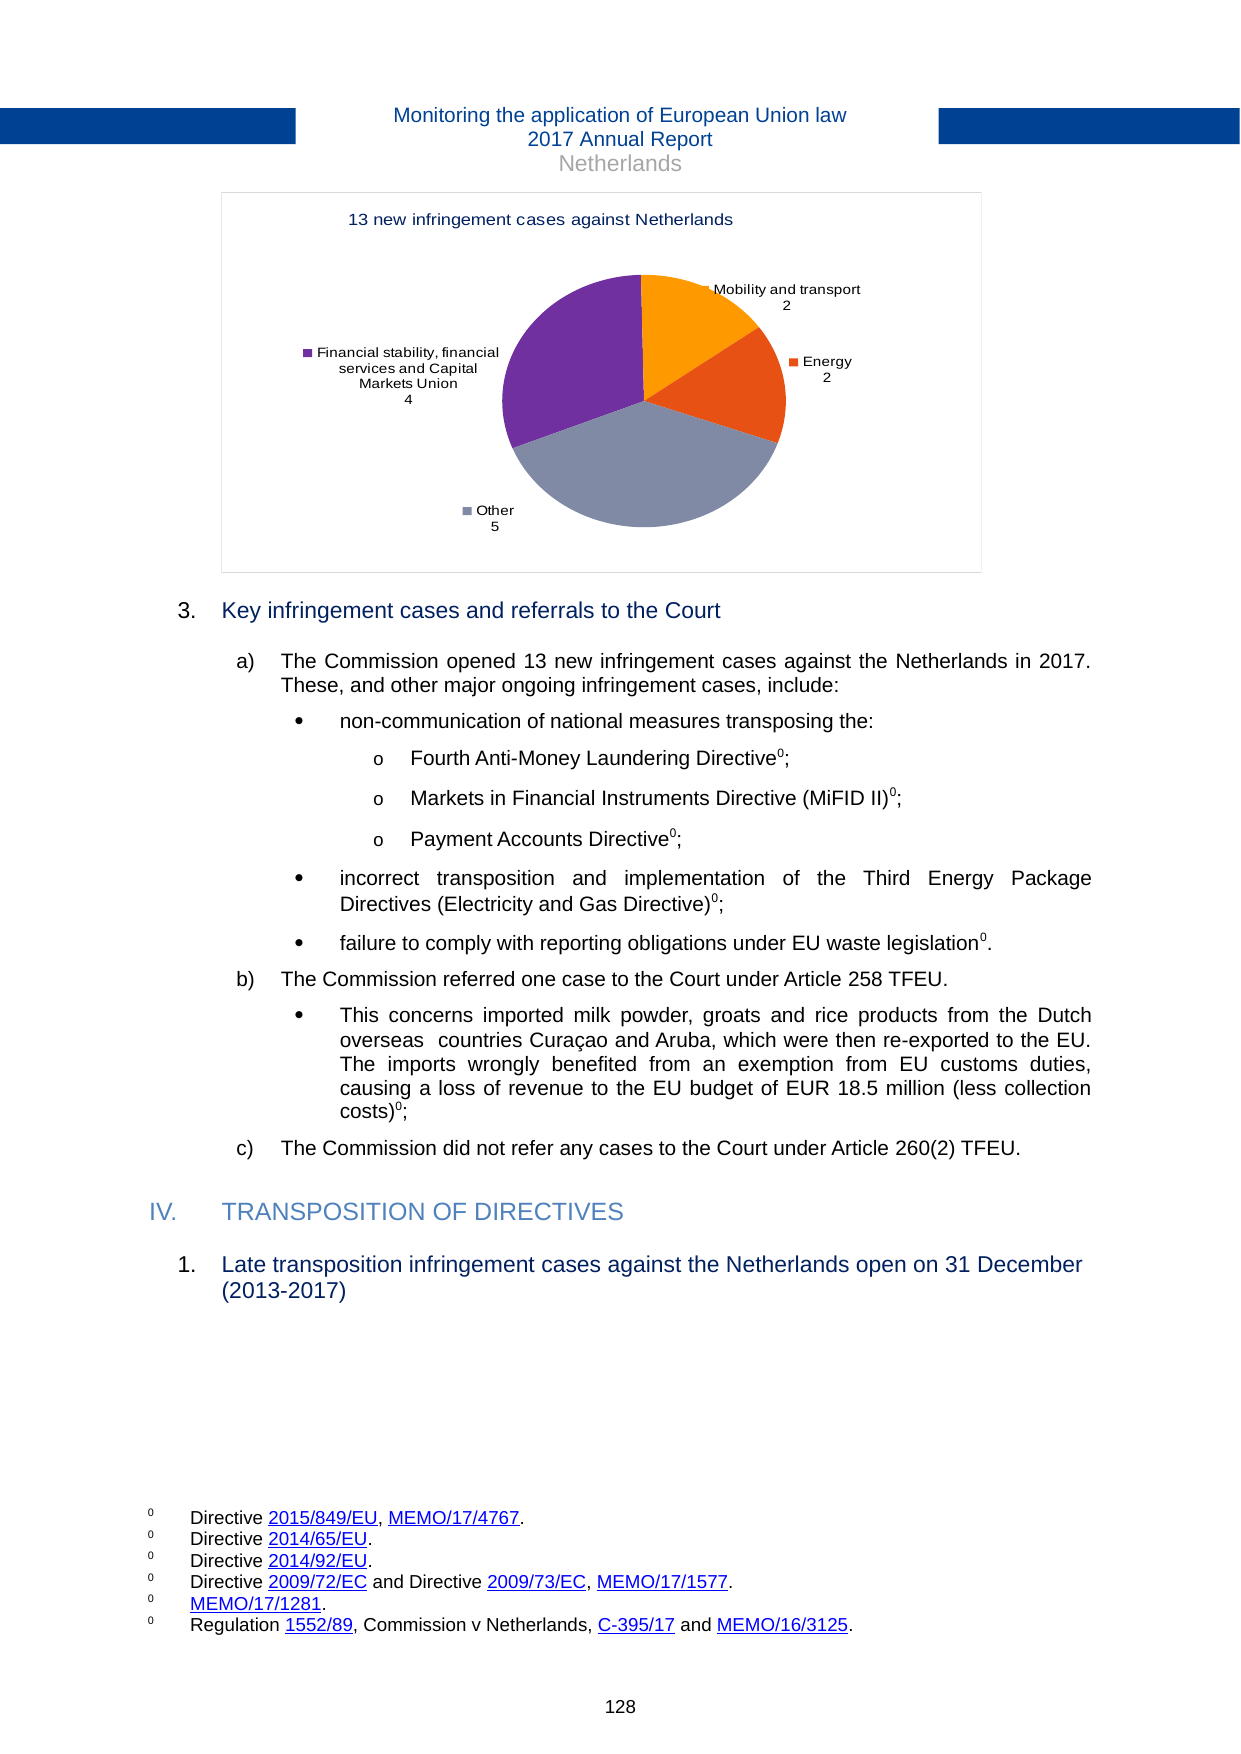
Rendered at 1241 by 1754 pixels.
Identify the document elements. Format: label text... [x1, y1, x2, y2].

list The Commission did not refer any cases to the Court under Article 260(2) TFEU. [236, 1136, 1093, 1160]
text incorrect transposition and implementation of the Third Energy Package Directives (Electricity and Gas Directive); [295, 865, 1093, 918]
list The Commission opened 13 new infringement cases against the Netherlands in 2017. These, and other major ongoing infringement cases, include: [236, 649, 1093, 697]
list Key infringement cases and referrals to the Court [177, 597, 1093, 624]
list Payment Accounts Directive; [373, 824, 1093, 853]
list Late transposition infringement cases against the Netherlands open on 31 December (2013-2017) [177, 1251, 1093, 1304]
list Fourth Anti-Money Laundering Directive; [373, 746, 1093, 771]
text failure to comply with reporting obligations under EU waste legislation. [295, 930, 1093, 954]
list Markets in Financial Instruments Directive (MiFID II); [373, 783, 1093, 812]
list The Commission referred one case to the Court under Article 258 TFEU. [236, 967, 1093, 991]
text TRANSPOSITION OF DIRECTIVES [177, 1197, 1093, 1226]
text non-communication of national measures transposing the: [295, 709, 1093, 733]
list This concerns imported milk powder, groats and rice products from the Dutch overseas countries Curaçao and Aruba, which were then re-exported to the EU. The imports wrongly benefited from an exemption from EU customs duties, causing a loss of revenue to the EU budget of EUR 18.5 million (less collection costs); [295, 1003, 1093, 1123]
